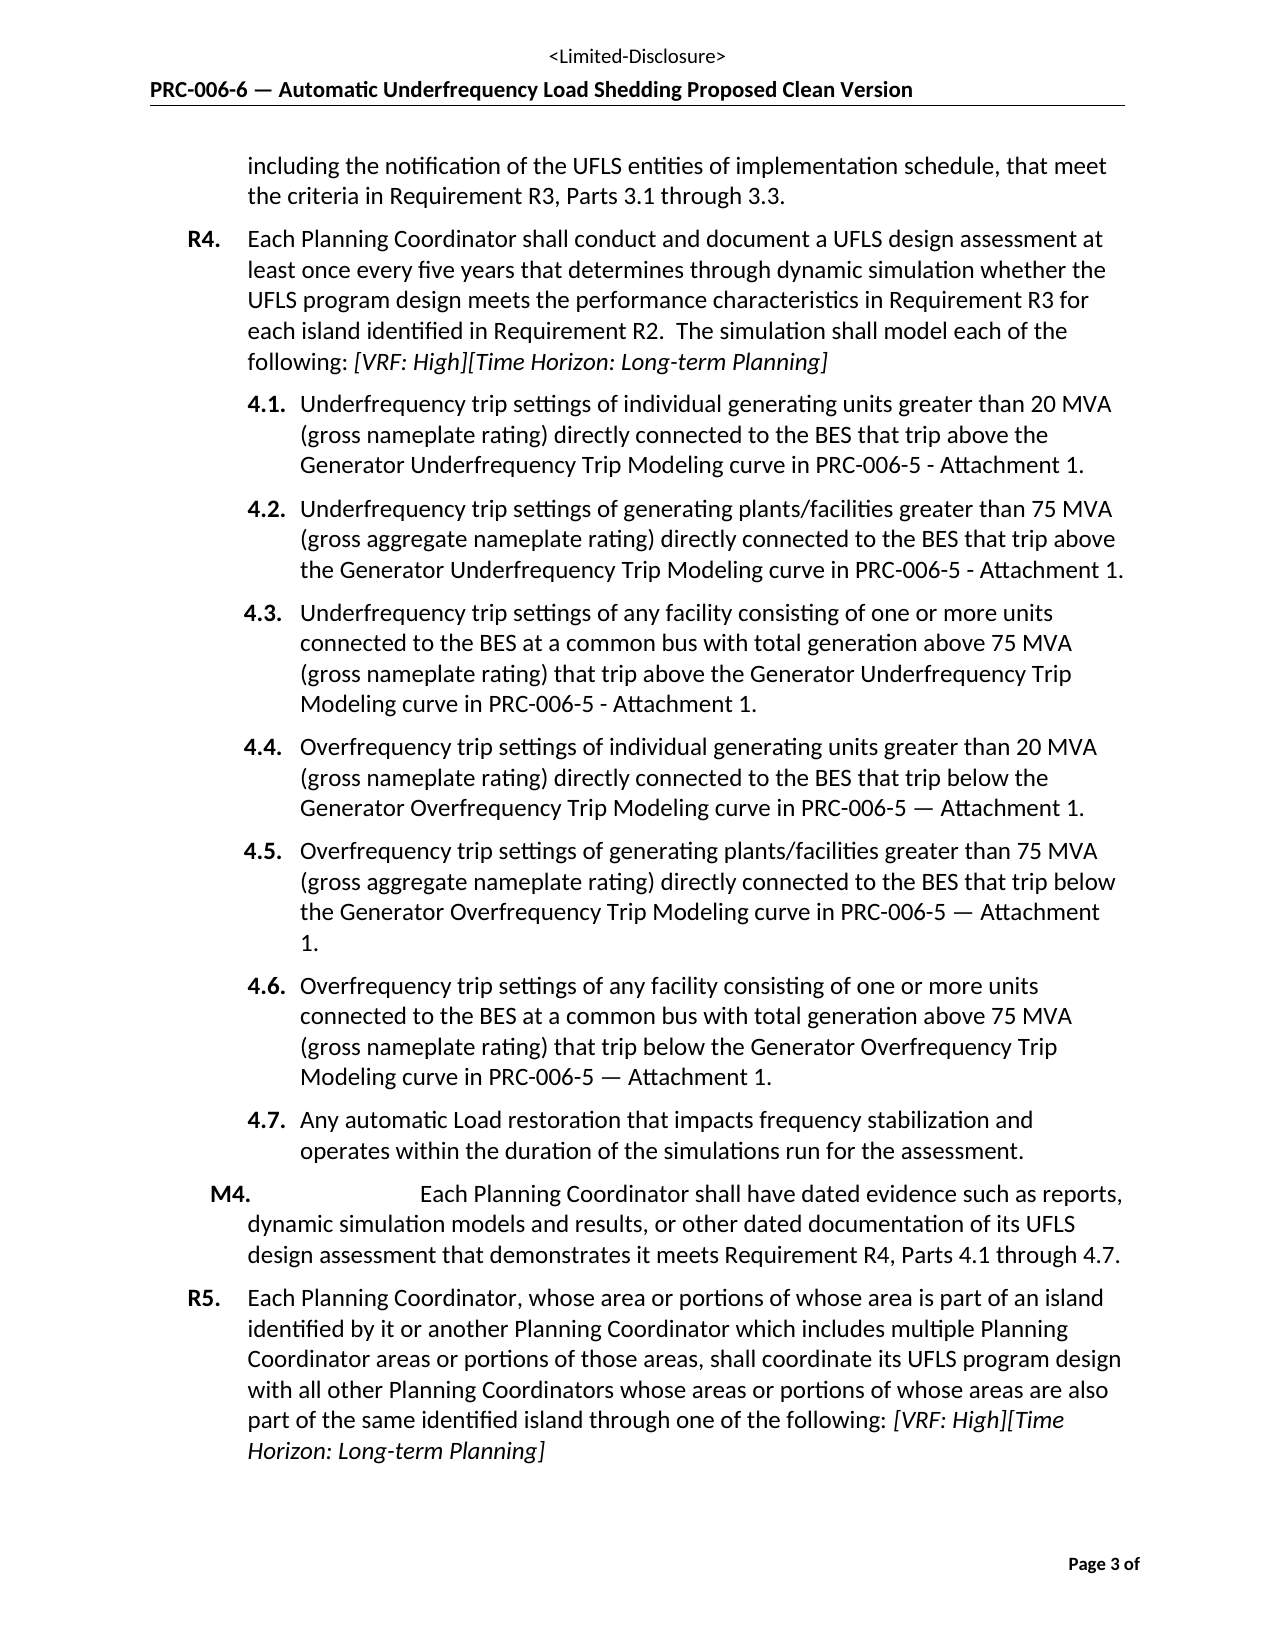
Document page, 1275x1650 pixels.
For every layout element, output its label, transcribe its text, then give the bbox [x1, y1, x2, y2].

list Overfrequency trip settings of any facility consisting of one or more units connected to the BES at a common bus with total generation above 75 MVA (gross nameplate rating) that trip below the Generator Overfrequency Trip Modeling curve in PRC-006-5 — Attachment 1. [247, 970, 1125, 1092]
list Underfrequency trip settings of any facility consisting of one or more units connected to the BES at a common bus with total generation above 75 MVA (gross nameplate rating) that trip above the Generator Underfrequency Trip Modeling curve in PRC-006-5 - Attachment 1. [244, 597, 1125, 719]
list Overfrequency trip settings of individual generating units greater than 20 MVA (gross nameplate rating) directly connected to the BES that trip below the Generator Overfrequency Trip Modeling curve in PRC-006-5 — Attachment 1. [244, 731, 1125, 823]
text Each Planning Coordinator shall have dated evidence such as reports, dynamic simulation models and results, or other dated documentation of its UFLS design assessment that demonstrates it meets Requirement R4, Parts 4.1 through 4.7. [210, 1178, 1125, 1270]
list Overfrequency trip settings of generating plants/facilities greater than 75 MVA (gross aggregate nameplate rating) directly connected to the BES that trip below the Generator Overfrequency Trip Modeling curve in PRC-006-5 — Attachment 1. [244, 835, 1125, 957]
list Each Planning Coordinator, whose area or portions of whose area is part of an island identified by it or another Planning Coordinator which includes multiple Planning Coordinator areas or portions of those areas, shall coordinate its UFLS program design with all other Planning Coordinators whose areas or portions of whose areas are also part of the same identified island through one of the following: [VRF: High][Time Horizon: Long-term Planning] [187, 1282, 1125, 1465]
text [210, 150, 1125, 211]
list Each Planning Coordinator shall conduct and document a UFLS design assessment at least once every five years that determines through dynamic simulation whether the UFLS program design meets the performance characteristics in Requirement R3 for each island identified in Requirement R2. The simulation shall model each of the following: [VRF: High][Time Horizon: Long-term Planning] [187, 223, 1125, 376]
list Underfrequency trip settings of generating plants/facilities greater than 75 MVA (gross aggregate nameplate rating) directly connected to the BES that trip above the Generator Underfrequency Trip Modeling curve in PRC-006-5 - Attachment 1. [247, 493, 1125, 584]
list Underfrequency trip settings of individual generating units greater than 20 MVA (gross nameplate rating) directly connected to the BES that trip above the Generator Underfrequency Trip Modeling curve in PRC-006-5 - Attachment 1. [247, 389, 1125, 480]
list Any automatic Load restoration that impacts frequency stabilization and operates within the duration of the simulations run for the assessment. [247, 1104, 1125, 1166]
